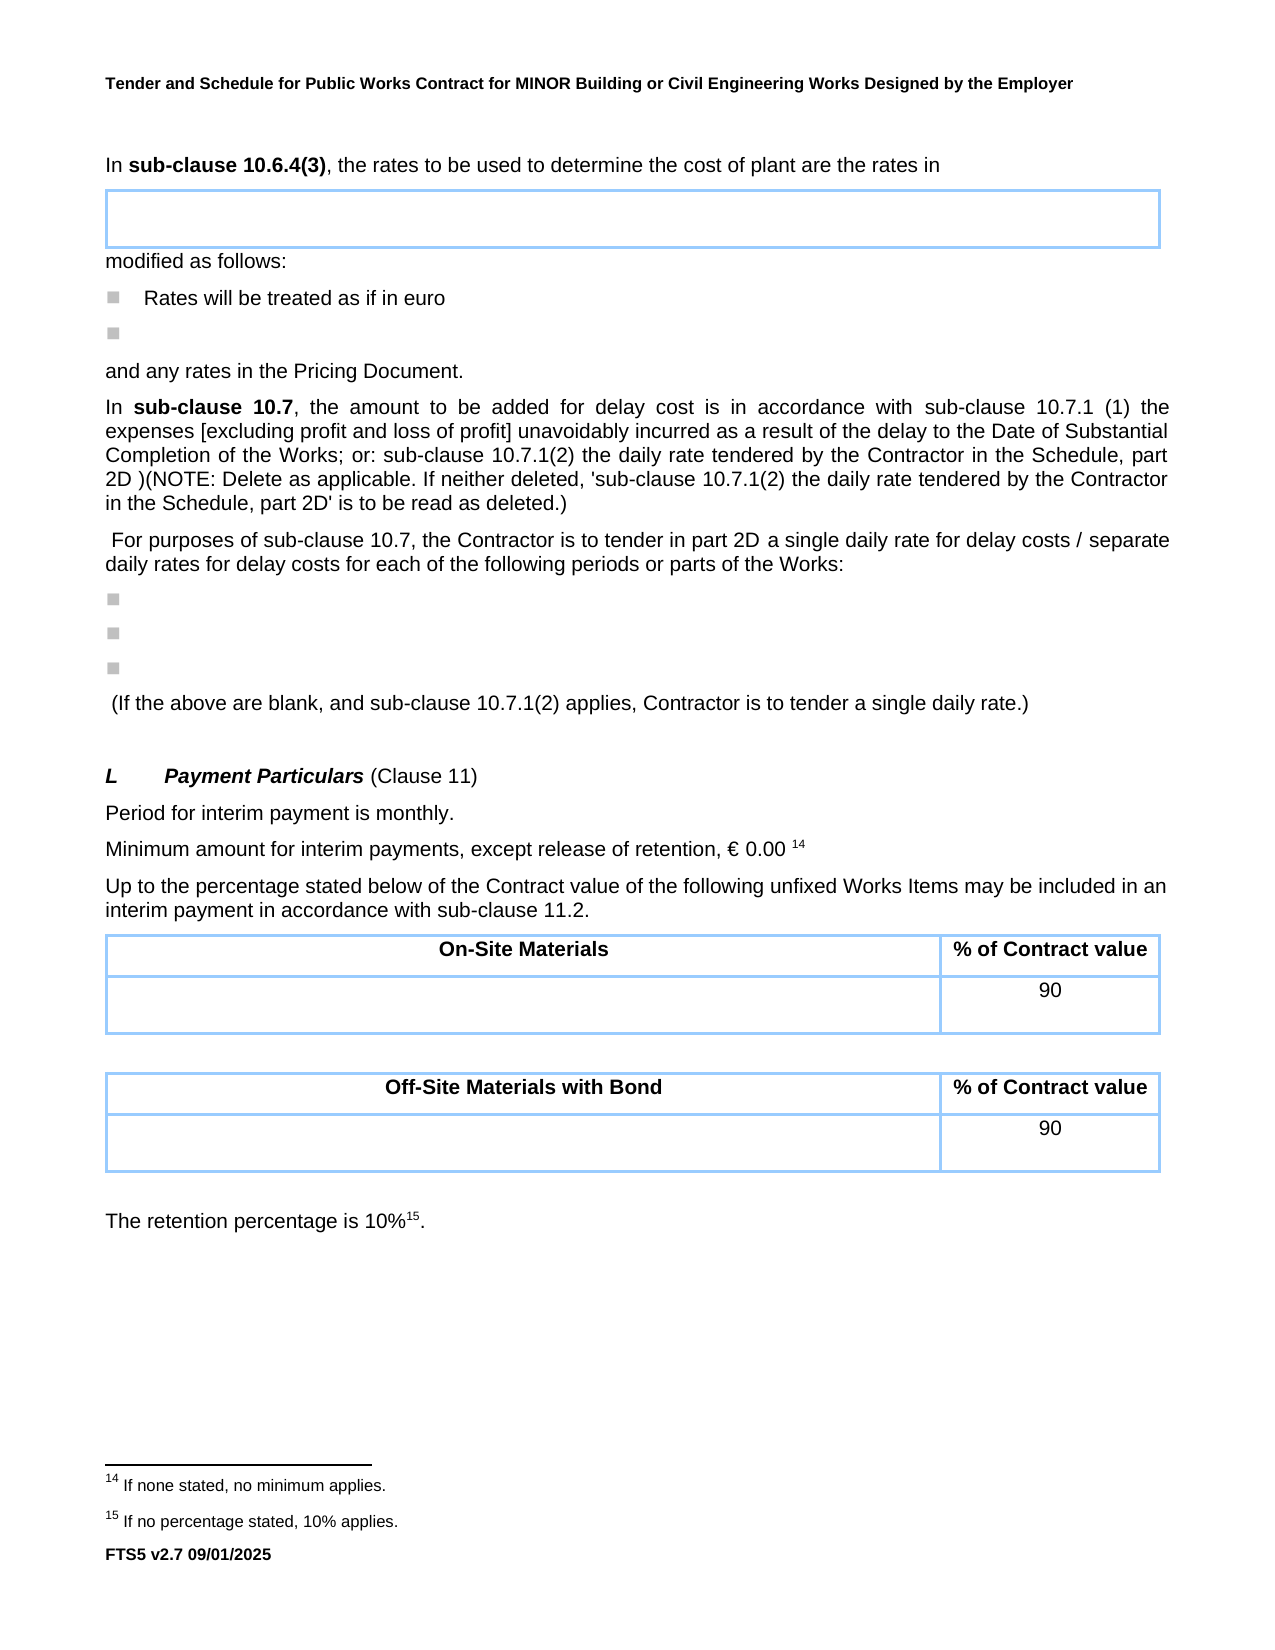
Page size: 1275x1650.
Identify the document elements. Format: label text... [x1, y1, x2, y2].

text and any rates in the Pricing Document. [105, 359, 1170, 383]
table_header [108, 192, 1158, 246]
text Minimum amount for interim payments, except release of retention, € 0.00 [105, 837, 1170, 861]
table_cell 90 [942, 978, 1158, 1032]
table_cell [108, 978, 939, 1032]
table_cell 90 [942, 1116, 1158, 1170]
table_header Off-Site Materials with Bond [108, 1075, 939, 1113]
text In sub-clause 10.6.4(3), the rates to be used to determine the cost of plant are the rates in [105, 152, 1170, 176]
text (If the above are blank, and sub-clause 10.7.1(2) applies, Contractor is to tender a single daily rate.) [105, 691, 1170, 715]
table_cell [108, 1116, 939, 1170]
table_header On-Site Materials [108, 937, 939, 975]
table_header % of Contract value [942, 937, 1158, 975]
text For purposes of sub-clause 10.7, the Contractor is to tender in part 2D a single daily rate for delay costs / separate daily rates for delay costs for each of the following periods or parts of the Works: [105, 527, 1170, 575]
text modified as follows: [105, 249, 1170, 273]
text Period for interim payment is monthly. [105, 801, 1170, 824]
text Rates will be treated as if in euro [105, 286, 1170, 309]
text The retention percentage is 10%. [105, 1209, 1170, 1233]
text L Payment Particulars (Clause 11) [105, 764, 1170, 788]
table_header % of Contract value [942, 1075, 1158, 1113]
text Up to the percentage stated below of the Contract value of the following unfixed Works Items may be included in an interim payment in accordance with sub-clause 11.2. [105, 873, 1170, 921]
text In sub-clause 10.7, the amount to be added for delay cost is in accordance with sub-clause 10.7.1 (1) the expenses [excluding profit and loss of profit] unavoidably incurred as a result of the delay to the Date of Substantial Completion of the Works; or: sub-clause 10.7.1(2) the daily rate tendered by the Contractor in the Schedule, part 2D )(NOTE: Delete as applicable. If neither deleted, 'sub-clause 10.7.1(2) the daily rate tendered by the Contractor in the Schedule, part 2D' is to be read as deleted.) [105, 395, 1170, 515]
